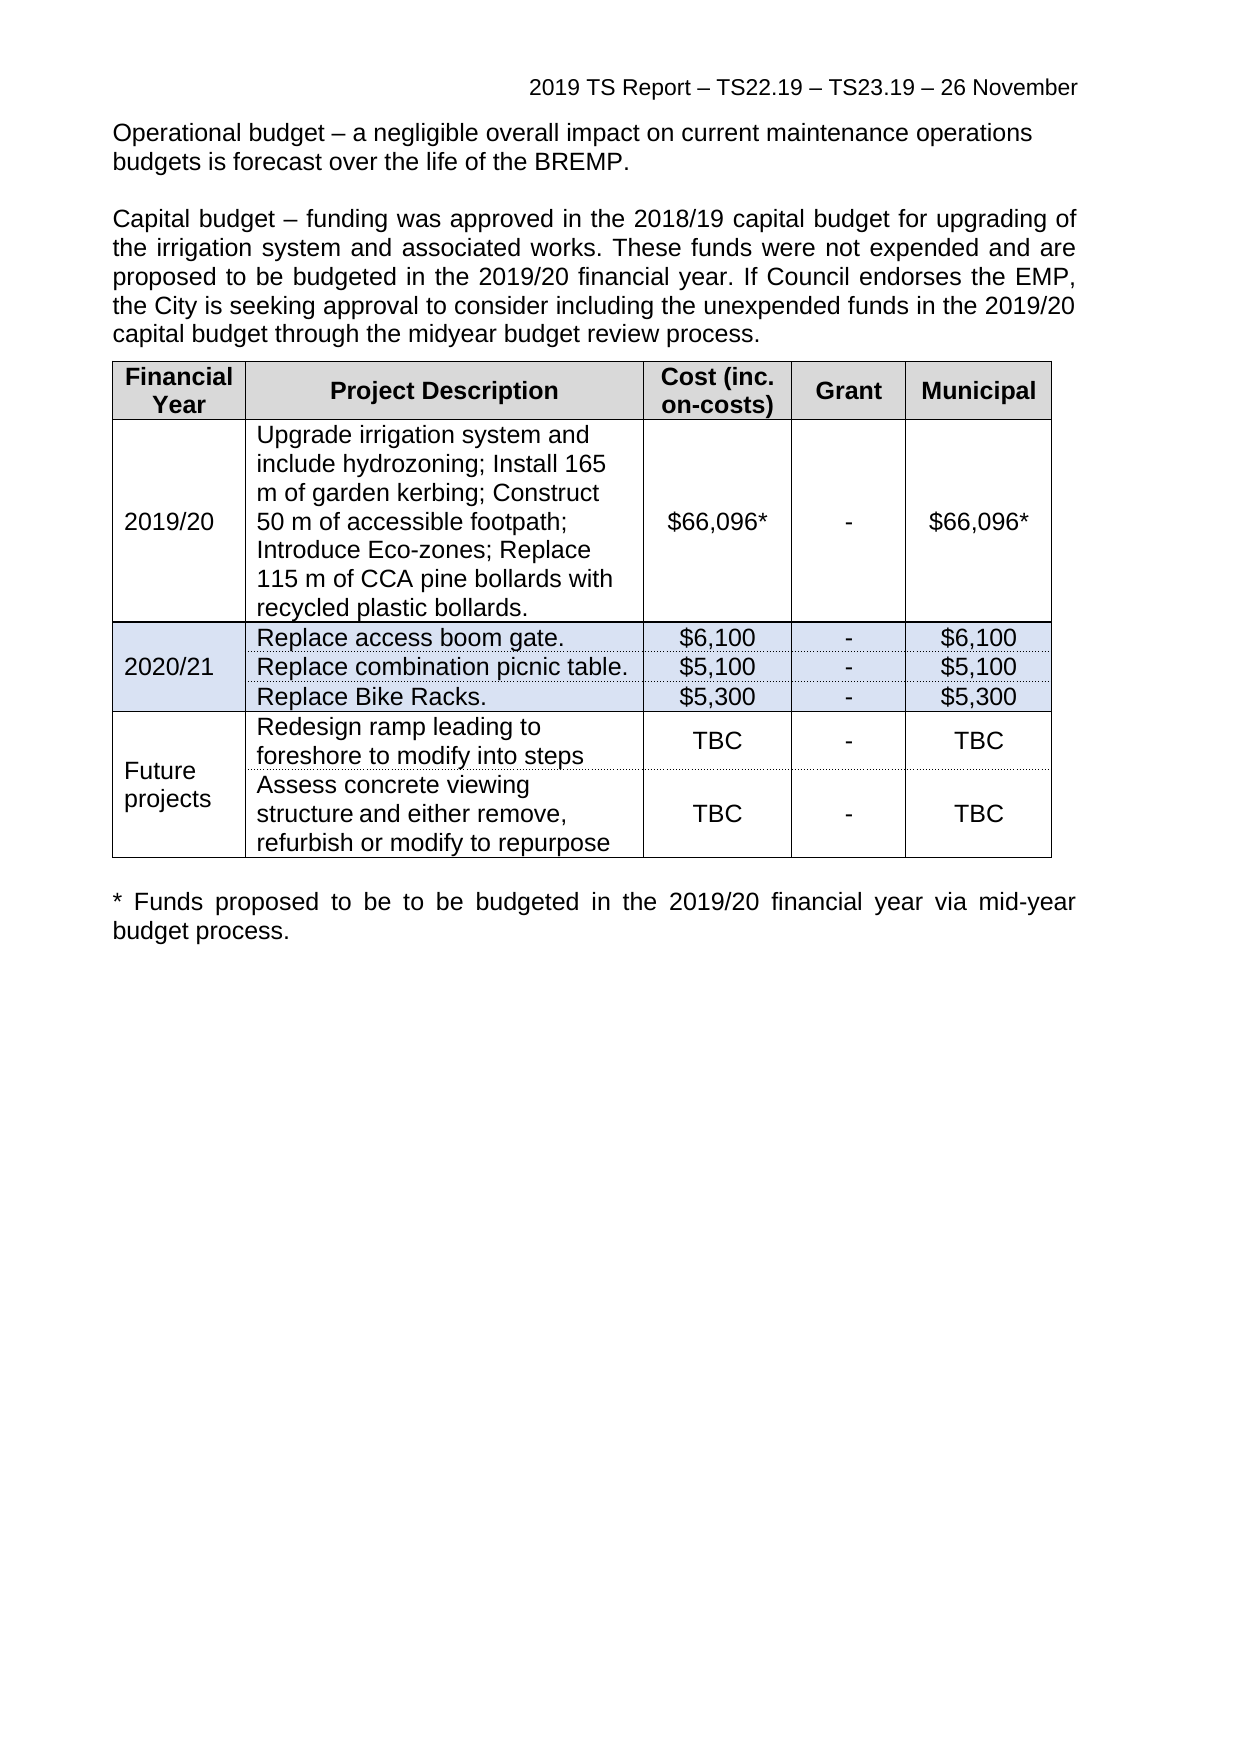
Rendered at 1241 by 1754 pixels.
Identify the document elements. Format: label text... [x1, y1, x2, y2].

table_cell $5,300 [906, 681, 1051, 711]
text * Funds proposed to be to be budgeted in the 2019/20 financial year via mid-year budget process. [112, 887, 1078, 944]
table_cell - [792, 623, 905, 651]
table_header Project Description [246, 362, 643, 419]
table_cell TBC [644, 769, 791, 857]
table_cell Replace combination picnic table. [246, 651, 643, 681]
table_cell $66,096* [644, 420, 791, 621]
table_cell TBC [906, 712, 1051, 769]
table_cell $5,300 [644, 681, 791, 711]
table_cell - [792, 769, 905, 857]
text Operational budget – a negligible overall impact on current maintenance operations [112, 118, 1078, 147]
table_header Municipal [906, 362, 1051, 419]
table_cell TBC [906, 769, 1051, 857]
table_header Grant [792, 362, 905, 419]
table_cell Future projects [113, 712, 245, 857]
table_cell $5,100 [644, 651, 791, 681]
table_cell - [792, 681, 905, 711]
table_cell $6,100 [644, 623, 791, 651]
text budgets is forecast over the life of the BREMP. [112, 147, 1078, 176]
table_cell 2020/21 [113, 623, 245, 711]
table_cell - [792, 651, 905, 681]
table_cell 2019/20 [113, 420, 245, 621]
table_cell Upgrade irrigation system and include hydrozoning; Install 165 m of garden kerbing; Construct 50 m of accessible footpath; Introduce Eco-zones; Replace 115 m of CCA pine bollards with recycled plastic bollards. [246, 420, 643, 621]
table_cell - [792, 712, 905, 769]
table_cell TBC [644, 712, 791, 769]
table_header Cost (inc. on-costs) [644, 362, 791, 419]
table_cell Assess concrete viewing structure and either remove, refurbish or modify to repurpose [246, 769, 643, 857]
table_cell - [792, 420, 905, 621]
table_cell $5,100 [906, 651, 1051, 681]
text Capital budget – funding was approved in the 2018/19 capital budget for upgrading of the irrigation system and associated works. These funds were not expended and are proposed to be budgeted in the 2019/20 financial year. If Council endorses the EMP, the City is seeking approval to consider including the unexpended funds in the 2019/20 capital budget through the midyear budget review process. [112, 204, 1078, 348]
table_cell Replace access boom gate. [246, 623, 643, 651]
table_header Financial Year [113, 362, 245, 419]
table_cell $6,100 [906, 623, 1051, 651]
table_cell Redesign ramp leading to foreshore to modify into steps [246, 712, 643, 769]
table_cell $66,096* [906, 420, 1051, 621]
table_cell Replace Bike Racks. [246, 681, 643, 711]
